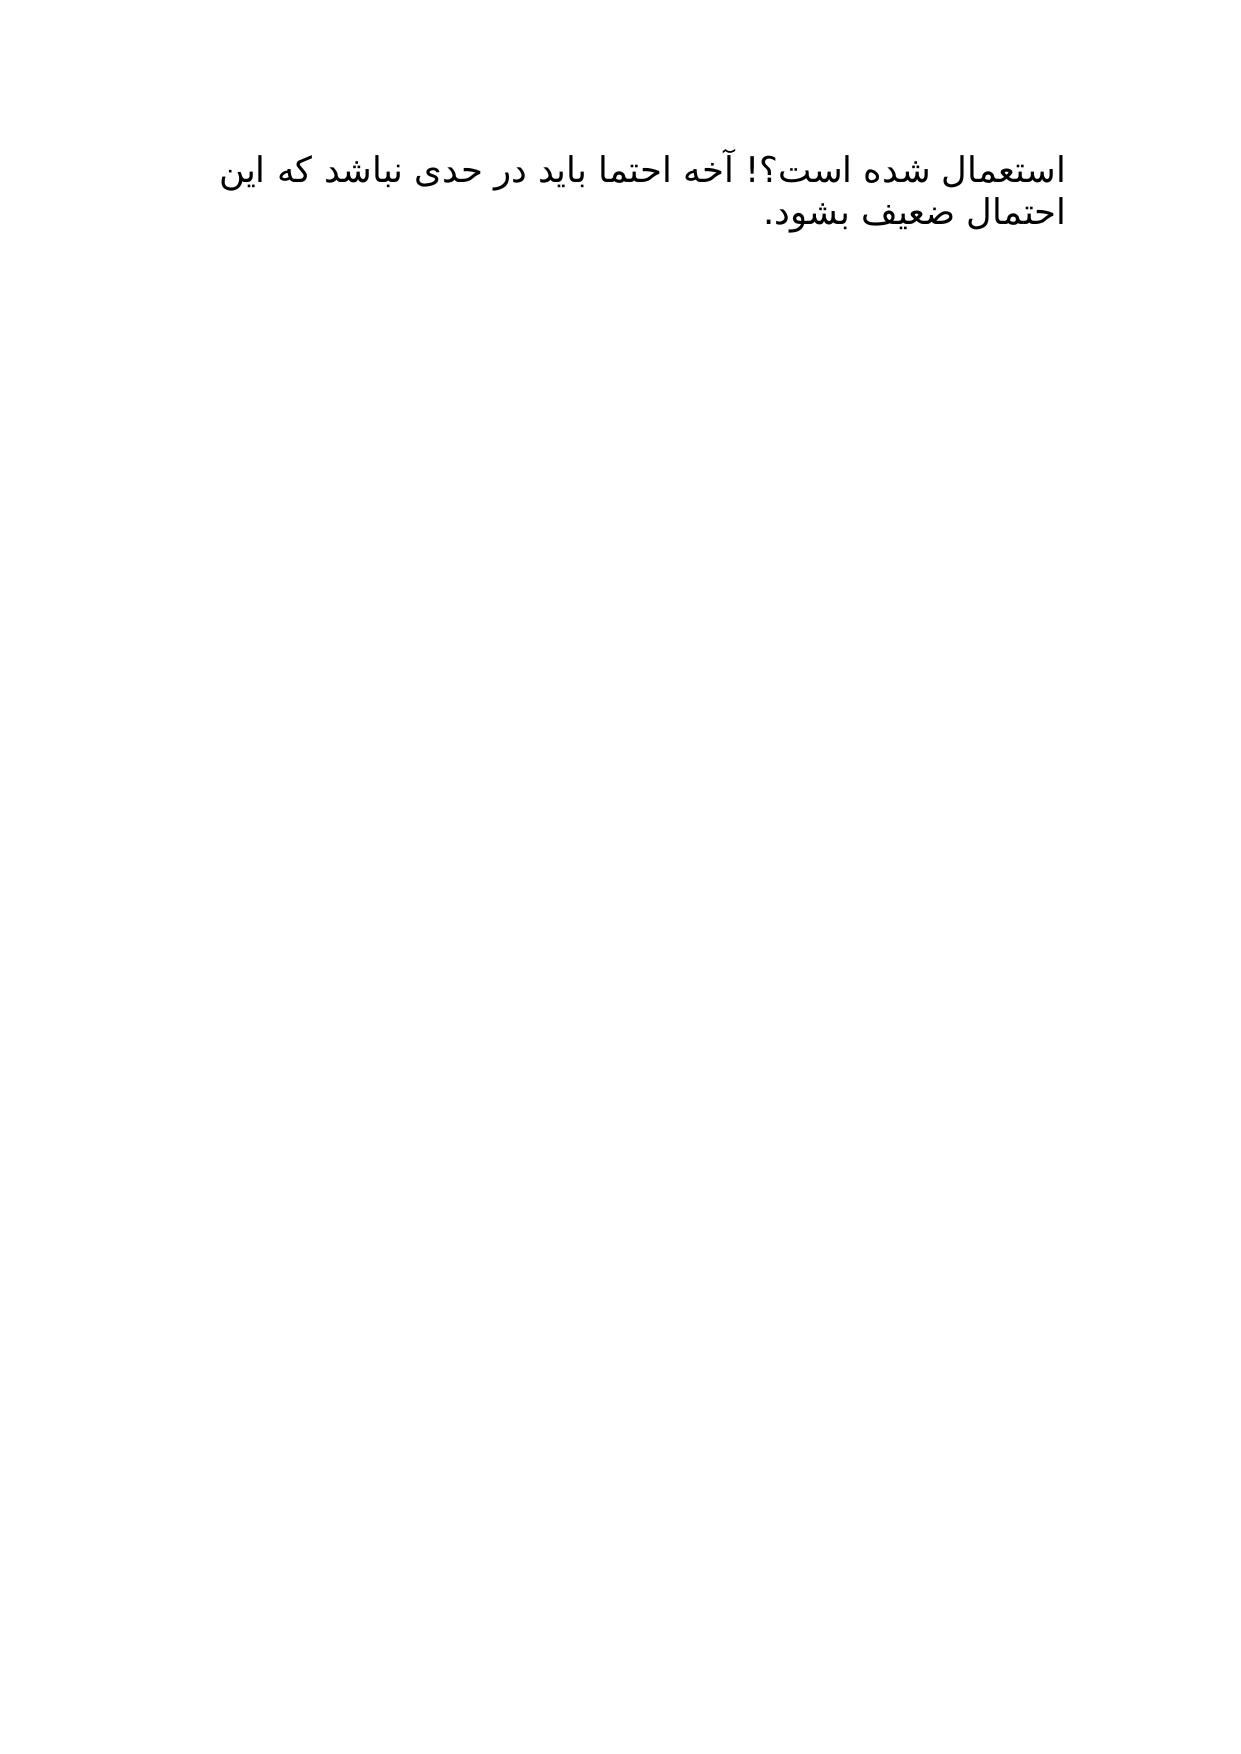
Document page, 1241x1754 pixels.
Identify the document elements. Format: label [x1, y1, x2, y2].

text [150, 150, 1067, 232]
